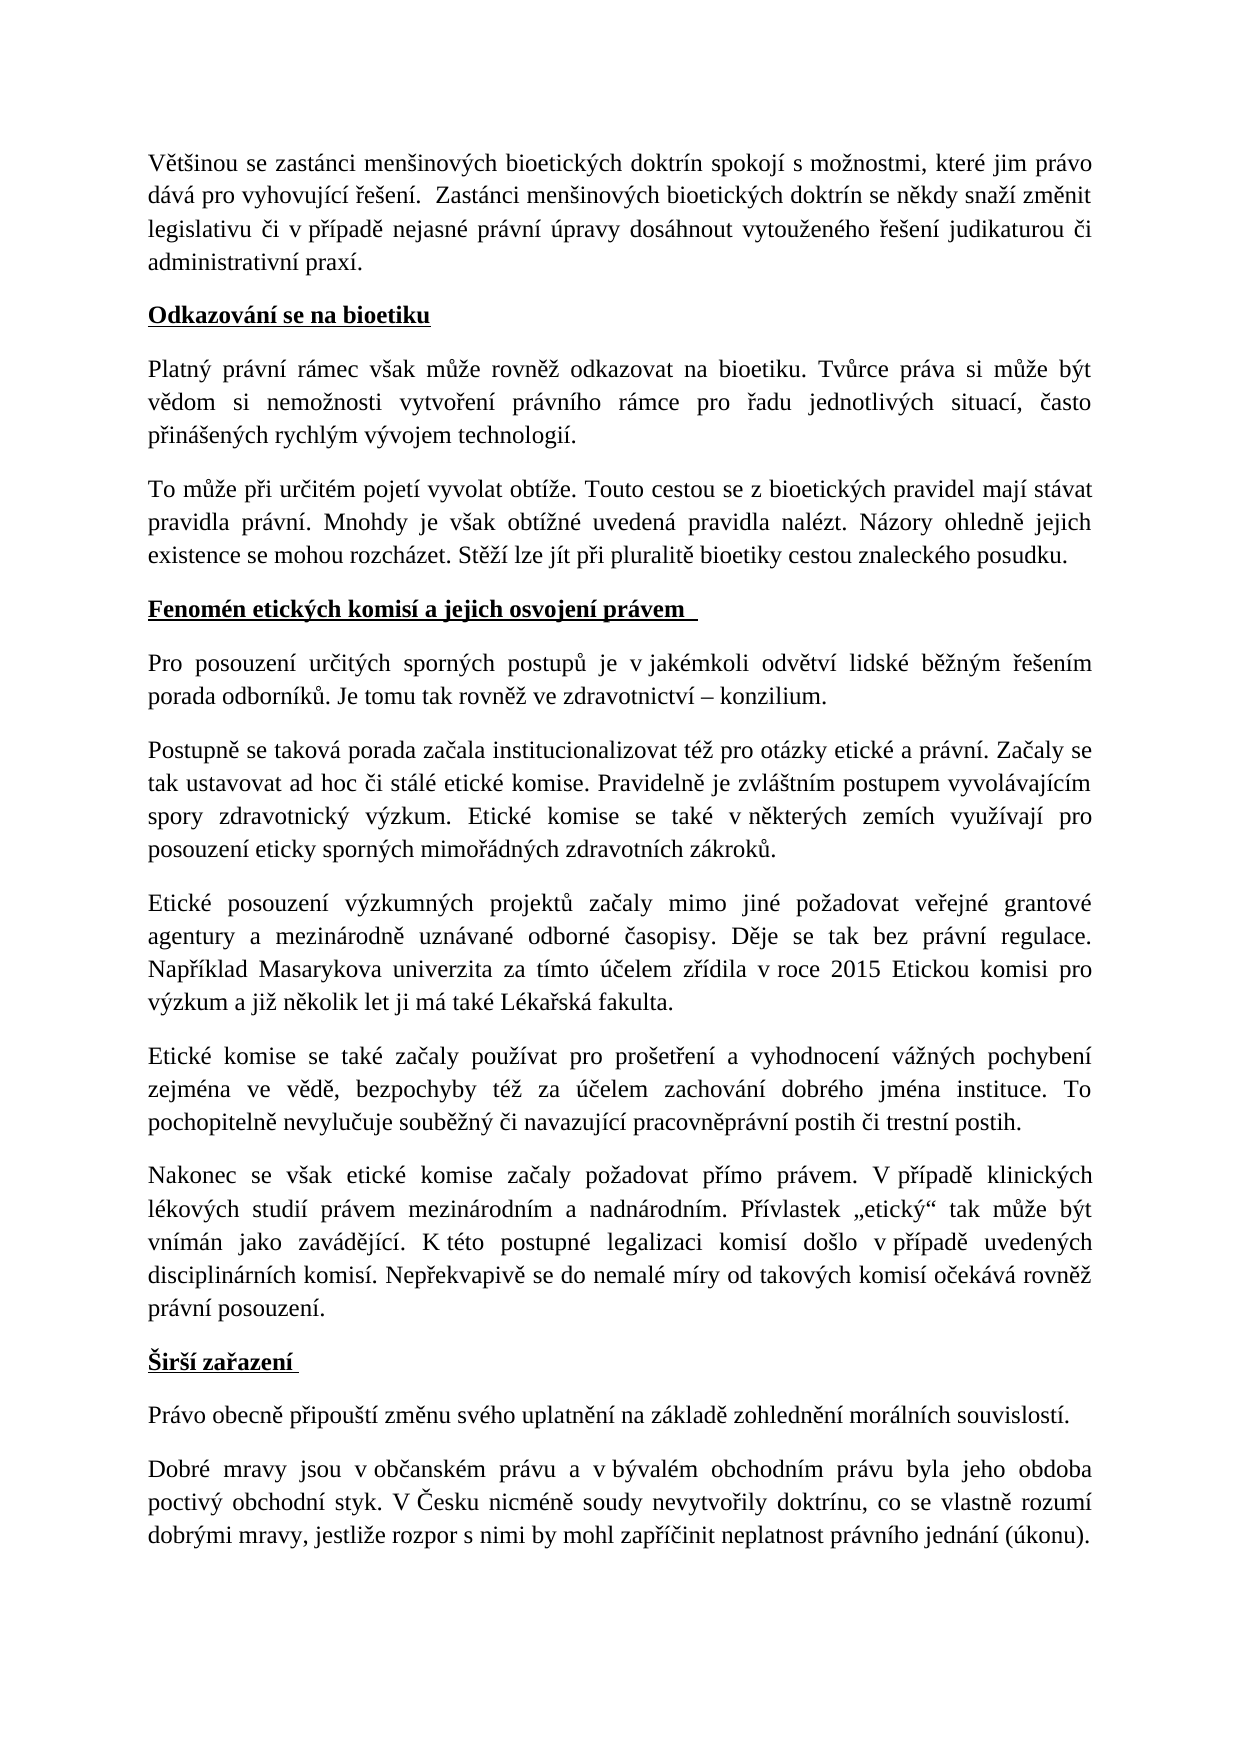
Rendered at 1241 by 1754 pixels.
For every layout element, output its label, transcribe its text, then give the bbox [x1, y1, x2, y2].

text Většinou se zastánci menšinových bioetických doktrín spokojí s možnostmi, které jim právo dává pro vyhovující řešení. Zastánci menšinových bioetických doktrín se někdy snaží změnit legislativu či v případě nejasné právní úpravy dosáhnout vytouženého řešení judikaturou či administrativní praxí. [148, 148, 1093, 275]
text Etické posouzení výzkumných projektů začaly mimo jiné požadovat veřejné grantové agentury a mezinárodně uznávané odborné časopisy. Děje se tak bez právní regulace. Například Masarykova univerzita za tímto účelem zřídila v roce 2015 Etickou komisi pro výzkum a již několik let ji má také Lékařská fakulta. [148, 888, 1093, 1016]
text Právo obecně připouští změnu svého uplatnění na základě zohlednění morálních souvislostí. [148, 1400, 1093, 1429]
text Dobré mravy jsou v občanském právu a v bývalém obchodním právu byla jeho obdoba poctivý obchodní styk. V Česku nicméně soudy nevytvořily doktrínu, co se vlastně rozumí dobrými mravy, jestliže rozpor s nimi by mohl zapříčinit neplatnost právního jednání (úkonu). [148, 1454, 1093, 1549]
text Odkazování se na bioetiku [148, 301, 1093, 329]
text To může při určitém pojetí vyvolat obtíže. Touto cestou se z bioetických pravidel mají stávat pravidla právní. Mnohdy je však obtížné uvedená pravidla nalézt. Názory ohledně jejich existence se mohou rozcházet. Stěží lze jít při pluralitě bioetiky cestou znaleckého posudku. [148, 474, 1093, 569]
text Postupně se taková porada začala institucionalizovat též pro otázky etické a právní. Začaly se tak ustavovat ad hoc či stálé etické komise. Pravidelně je zvláštním postupem vyvolávajícím spory zdravotnický výzkum. Etické komise se také v některých zemích využívají pro posouzení eticky sporných mimořádných zdravotních zákroků. [148, 735, 1093, 863]
text Širší zařazení [148, 1347, 1093, 1375]
text Nakonec se však etické komise začaly požadovat přímo právem. V případě klinických lékových studií právem mezinárodním a nadnárodním. Přívlastek „etický“ tak může být vnímán jako zavádějící. K této postupné legalizaci komisí došlo v případě uvedených disciplinárních komisí. Nepřekvapivě se do nemalé míry od takových komisí očekává rovněž právní posouzení. [148, 1161, 1093, 1321]
text Fenomén etických komisí a jejich osvojení právem [148, 594, 1093, 623]
text Platný právní rámec však může rovněž odkazovat na bioetiku. Tvůrce práva si může být vědom si nemožnosti vytvoření právního rámce pro řadu jednotlivých situací, často přinášených rychlým vývojem technologií. [148, 354, 1093, 449]
text Etické komise se také začaly používat pro prošetření a vyhodnocení vážných pochybení zejména ve vědě, bezpochyby též za účelem zachování dobrého jména instituce. To pochopitelně nevylučuje souběžný či navazující pracovněprávní postih či trestní postih. [148, 1041, 1093, 1136]
text Pro posouzení určitých sporných postupů je v jakémkoli odvětví lidské běžným řešením porada odborníků. Je tomu tak rovněž ve zdravotnictví – konzilium. [148, 648, 1093, 710]
